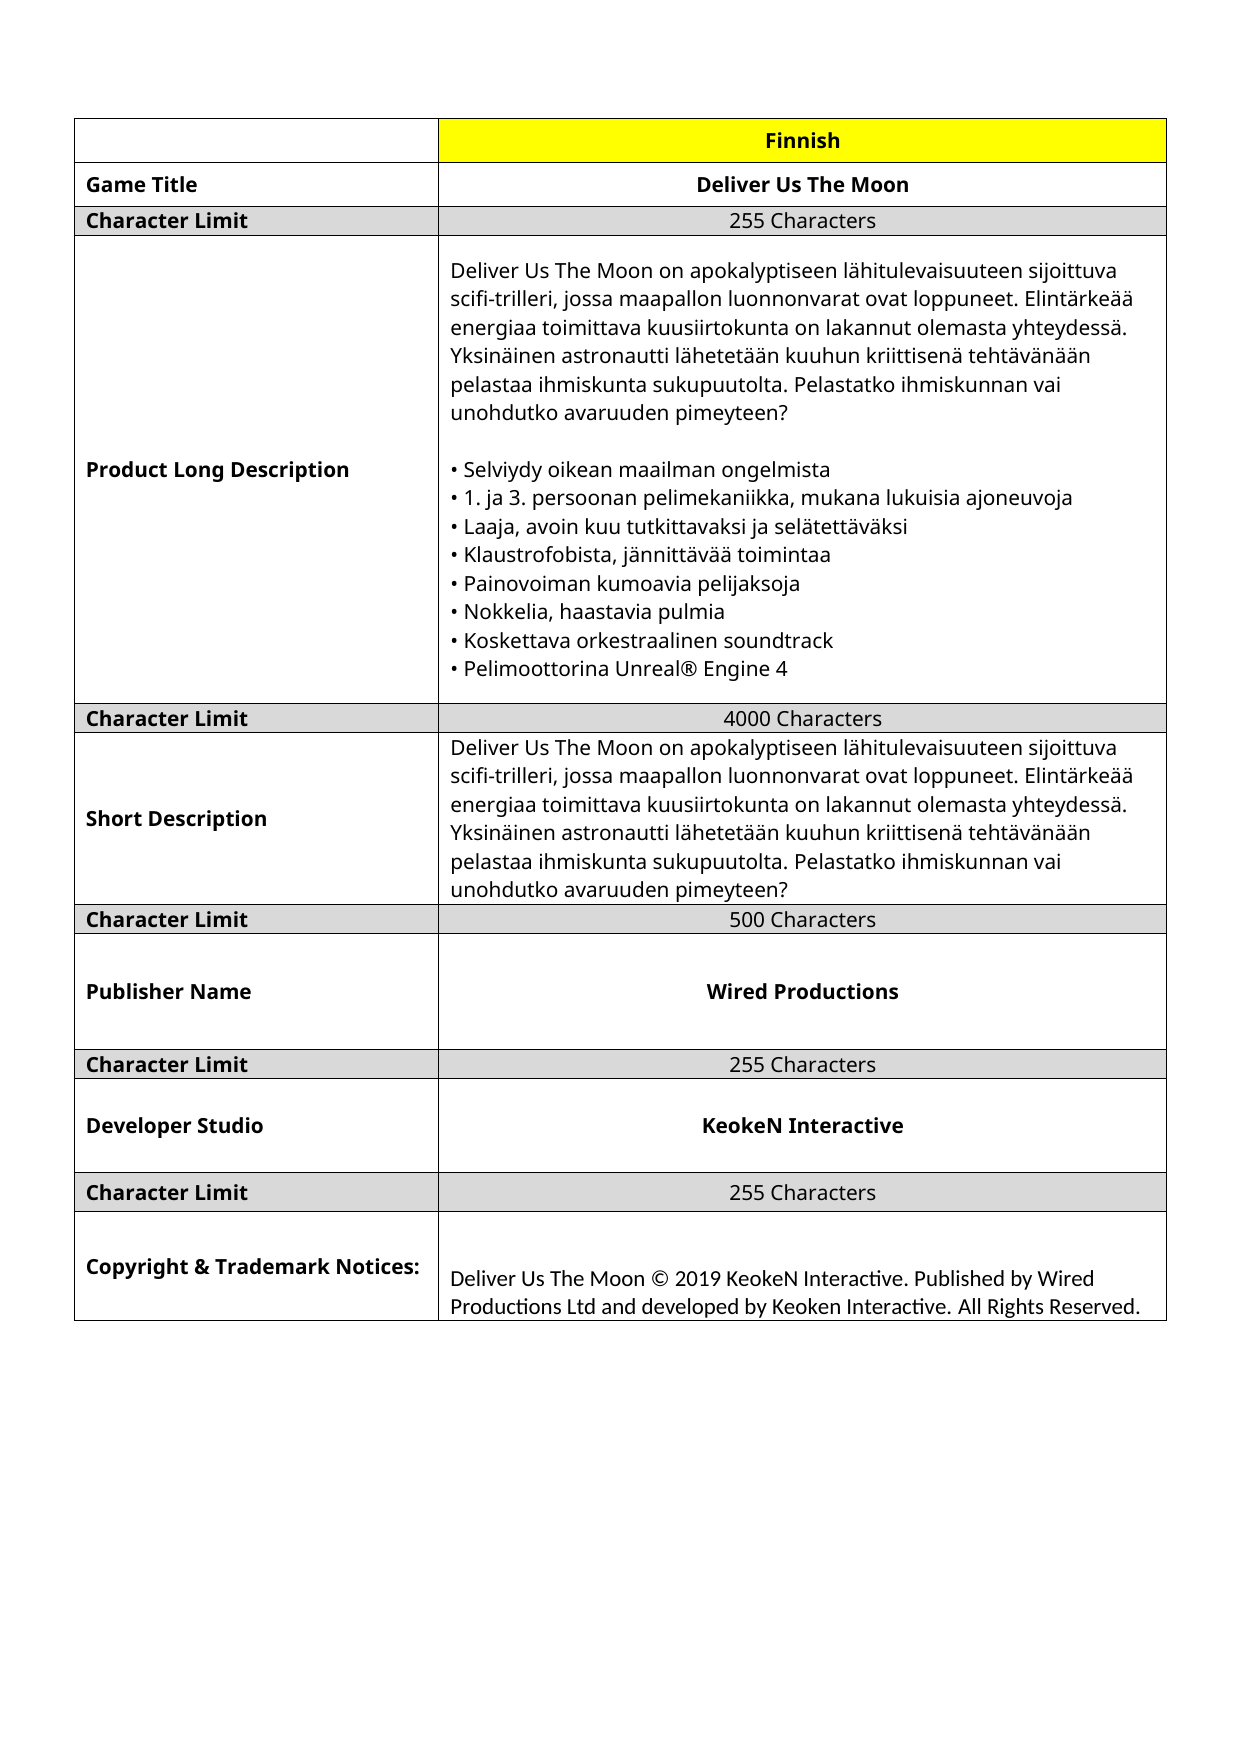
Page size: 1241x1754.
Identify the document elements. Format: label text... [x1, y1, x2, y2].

table_cell Character Limit [75, 1173, 438, 1211]
table_cell Deliver Us The Moon on apokalyptiseen lähitulevaisuuteen sijoittuva scifi-trilleri, jossa maapallon luonnonvarat ovat loppuneet. Elintärkeää energiaa toimittava kuusiirtokunta on lakannut olemasta yhteydessä. Yksinäinen astronautti lähetetään kuuhun kriittisenä tehtävänään pelastaa ihmiskunta sukupuutolta. Pelastatko ihmiskunnan vai unohdutko avaruuden pimeyteen? • Selviydy oikean maailman ongelmista • 1. ja 3. persoonan pelimekaniikka, mukana lukuisia ajoneuvoja • Laaja, avoin kuu tutkittavaksi ja selätettäväksi • Klaustrofobista, jännittävää toimintaa • Painovoiman kumoavia pelijaksoja • Nokkelia, haastavia pulmia • Koskettava orkestraalinen soundtrack • Pelimoottorina Unreal® Engine 4 [439, 236, 1166, 703]
table_cell Wired Productions [439, 934, 1166, 1049]
table_header Finnish [439, 119, 1166, 162]
table_cell 4000 Characters [439, 704, 1166, 732]
table_cell Copyright & Trademark Notices: [75, 1212, 438, 1320]
table_cell Character Limit [75, 905, 438, 933]
table_cell Product Long Description [75, 236, 438, 703]
table_cell Deliver Us The Moon © 2019 KeokeN Interactive. Published by Wired Productions Ltd and developed by Keoken Interactive. All Rights Reserved. [439, 1212, 1166, 1320]
table_cell Developer Studio [75, 1079, 438, 1172]
table_cell 500 Characters [439, 905, 1166, 933]
table_cell KeokeN Interactive [439, 1079, 1166, 1172]
table_cell Deliver Us The Moon on apokalyptiseen lähitulevaisuuteen sijoittuva scifi-trilleri, jossa maapallon luonnonvarat ovat loppuneet. Elintärkeää energiaa toimittava kuusiirtokunta on lakannut olemasta yhteydessä. Yksinäinen astronautti lähetetään kuuhun kriittisenä tehtävänään pelastaa ihmiskunta sukupuutolta. Pelastatko ihmiskunnan vai unohdutko avaruuden pimeyteen? [439, 733, 1166, 904]
table_cell Publisher Name [75, 934, 438, 1049]
table_cell Character Limit [75, 207, 438, 235]
table_cell Short Description [75, 733, 438, 904]
table_cell Character Limit [75, 1050, 438, 1078]
table_cell 255 Characters [439, 1050, 1166, 1078]
table_cell 255 Characters [439, 1173, 1166, 1211]
table_cell 255 Characters [439, 207, 1166, 235]
table_header [75, 119, 438, 162]
table_cell Game Title [75, 163, 438, 206]
table_cell Deliver Us The Moon [439, 163, 1166, 206]
table_cell Character Limit [75, 704, 438, 732]
